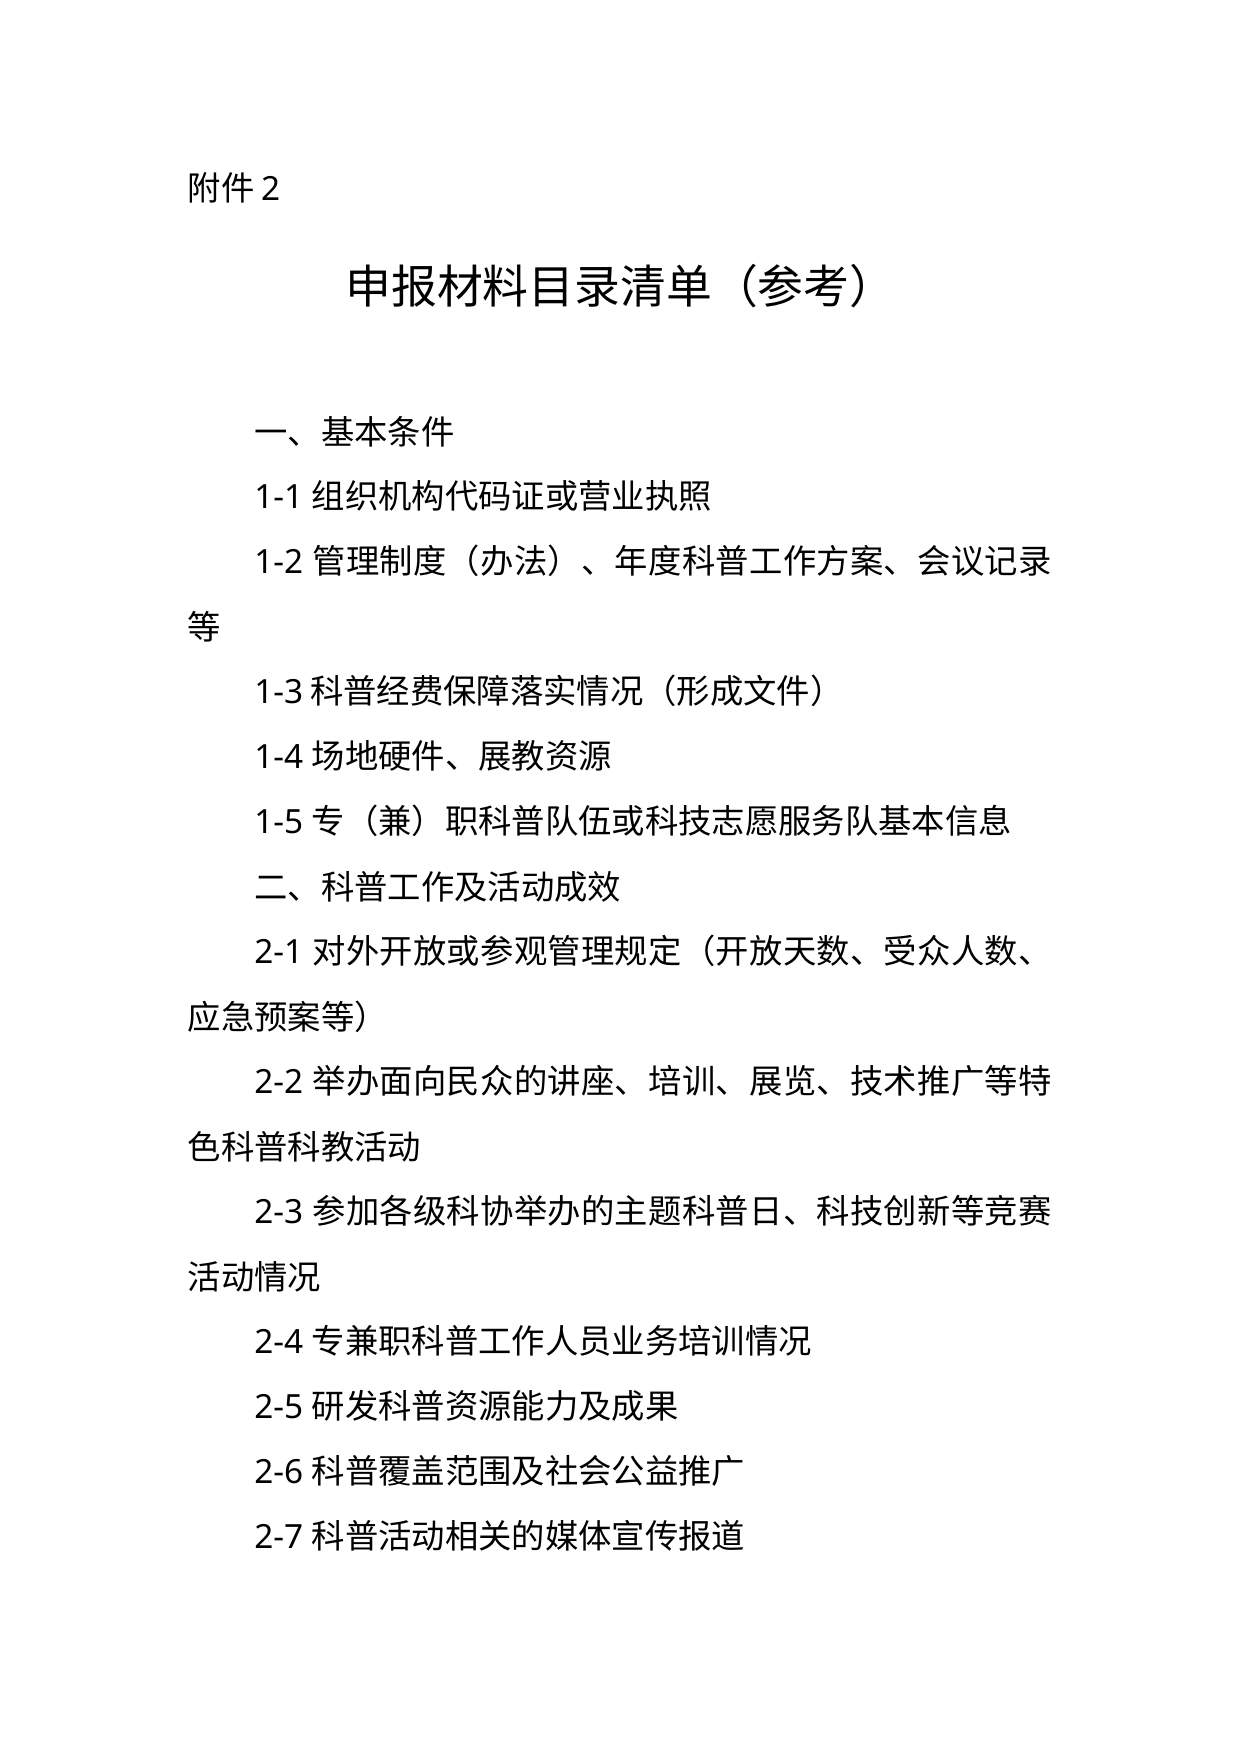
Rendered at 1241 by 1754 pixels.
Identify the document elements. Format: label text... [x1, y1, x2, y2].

text 1-5 专（兼）职科普队伍或科技志愿服务队基本信息 [187, 787, 1053, 852]
text 1-4 场地硬件、展教资源 [187, 722, 1053, 787]
text 2-2 举办面向民众的讲座、培训、展览、技术推广等特色科普科教活动 [187, 1047, 1053, 1177]
text 2-3 参加各级科协举办的主题科普日、科技创新等竞赛活动情况 [187, 1177, 1053, 1307]
text 附件2 [187, 162, 1053, 210]
text 2-6 科普覆盖范围及社会公益推广 [187, 1437, 1053, 1502]
text 2-7 科普活动相关的媒体宣传报道 [187, 1502, 1053, 1567]
text 二、科普工作及活动成效 [187, 852, 1053, 917]
text 1-2 管理制度（办法）、年度科普工作方案、会议记录等 [187, 527, 1053, 657]
text 2-4 专兼职科普工作人员业务培训情况 [187, 1307, 1053, 1372]
text 1-3科普经费保障落实情况（形成文件） [187, 657, 1053, 722]
text 一、基本条件 [187, 397, 1053, 462]
text 2-1 对外开放或参观管理规定（开放天数、受众人数、应急预案等） [187, 917, 1053, 1047]
text 申报材料目录清单（参考） [187, 234, 1053, 332]
text 1-1 组织机构代码证或营业执照 [187, 462, 1053, 527]
text 2-5 研发科普资源能力及成果 [187, 1372, 1053, 1437]
